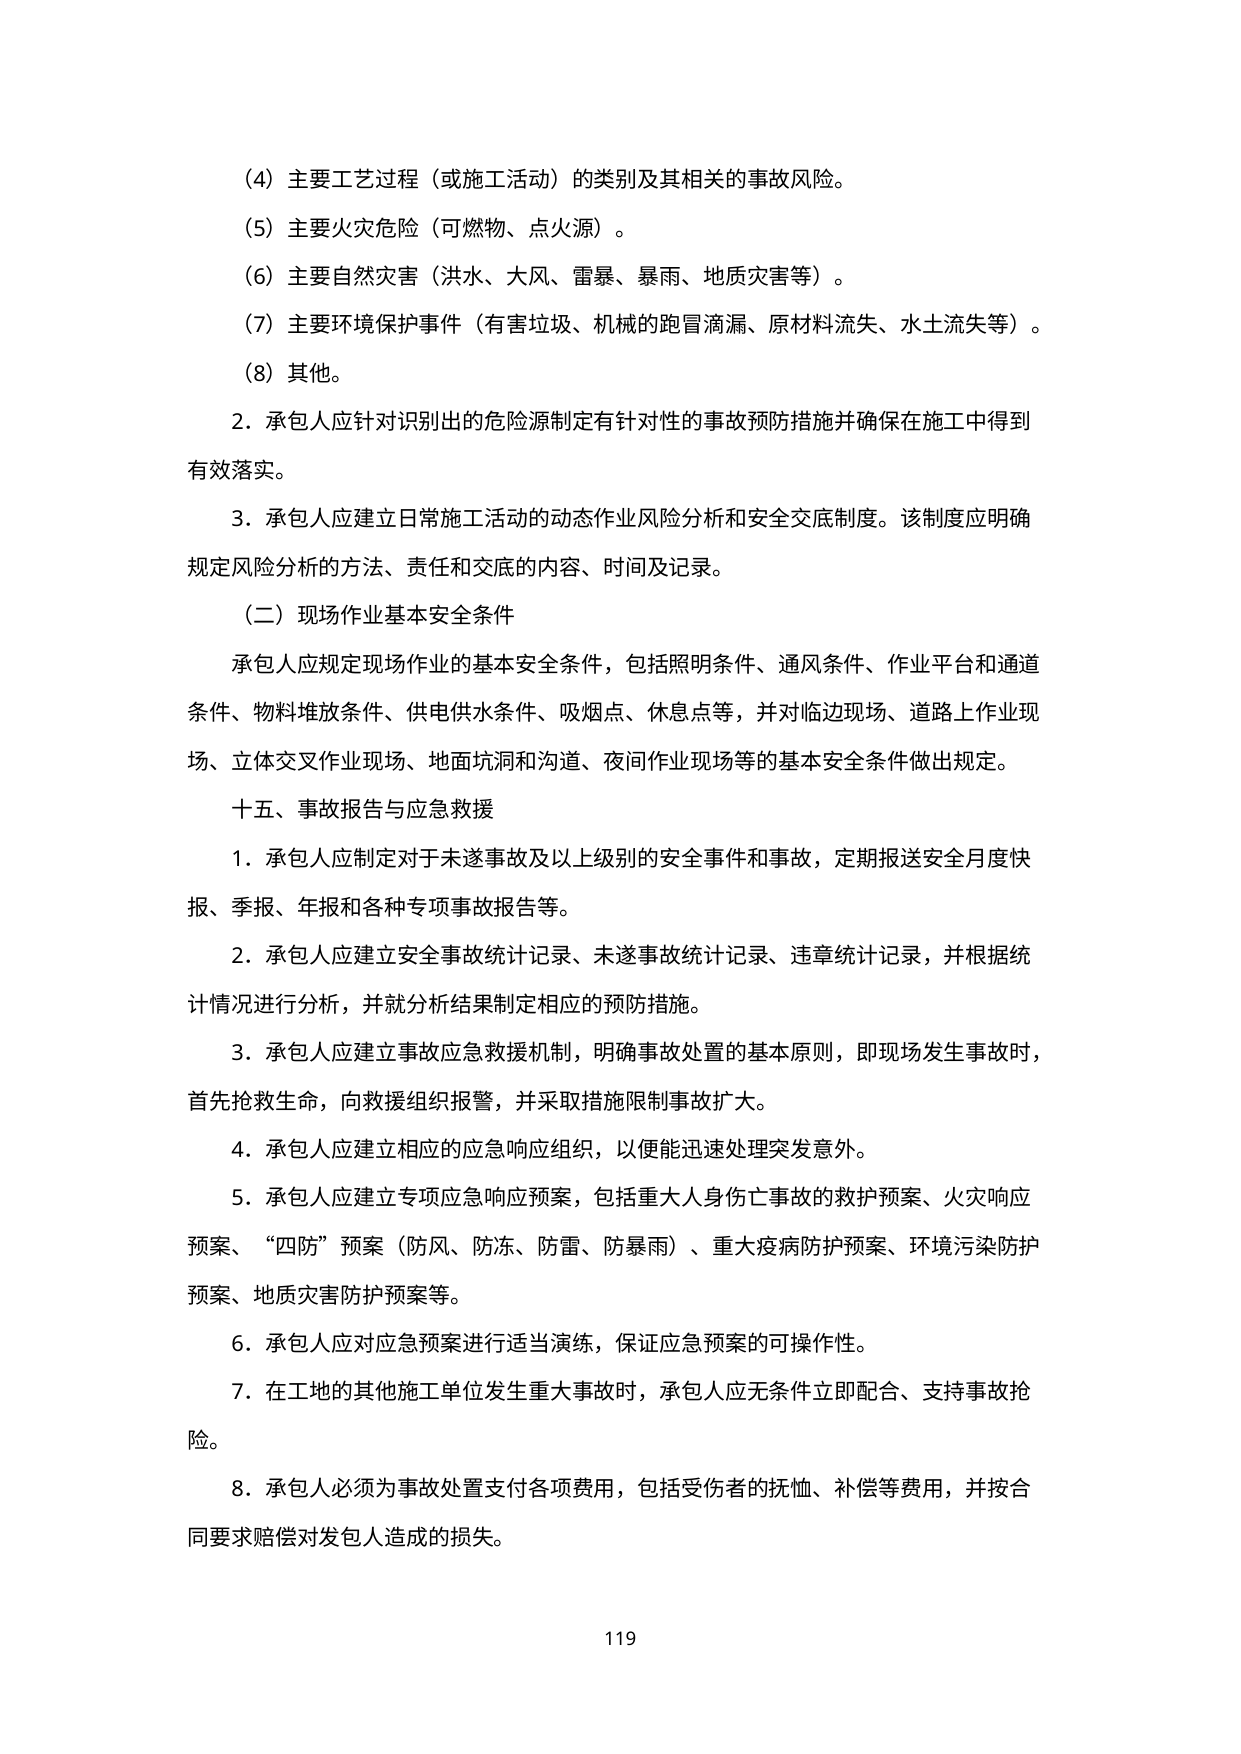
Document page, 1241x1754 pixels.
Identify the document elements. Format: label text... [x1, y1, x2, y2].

text 2．承包人应针对识别出的危险源制定有针对性的事故预防措施并确保在施工中得到有效落实。 [187, 404, 1053, 485]
text 5．承包人应建立专项应急响应预案，包括重大人身伤亡事故的救护预案、火灾响应预案、“四防”预案（防风、防冻、防雷、防暴雨）、重大疫病防护预案、环境污染防护预案、地质灾害防护预案等。 [187, 1180, 1053, 1310]
text 7．在工地的其他施工单位发生重大事故时，承包人应无条件立即配合、支持事故抢险。 [187, 1374, 1053, 1455]
text 4．承包人应建立相应的应急响应组织，以便能迅速处理突发意外。 [187, 1132, 1053, 1164]
text （5）主要火灾危险（可燃物、点火源）。 [187, 210, 1053, 243]
text 3．承包人应建立日常施工活动的动态作业风险分析和安全交底制度。该制度应明确规定风险分析的方法、责任和交底的内容、时间及记录。 [187, 501, 1053, 582]
text （二）现场作业基本安全条件 [187, 598, 1053, 630]
text 6．承包人应对应急预案进行适当演练，保证应急预案的可操作性。 [187, 1326, 1053, 1358]
text （8）其他。 [187, 355, 1053, 388]
text （4）主要工艺过程（或施工活动）的类别及其相关的事故风险。 [187, 162, 1053, 194]
text 2．承包人应建立安全事故统计记录、未遂事故统计记录、违章统计记录，并根据统计情况进行分析，并就分析结果制定相应的预防措施。 [187, 937, 1053, 1019]
text 8．承包人必须为事故处置支付各项费用，包括受伤者的抚恤、补偿等费用，并按合同要求赔偿对发包人造成的损失。 [187, 1471, 1053, 1552]
text 1．承包人应制定对于未遂事故及以上级别的安全事件和事故，定期报送安全月度快报、季报、年报和各种专项事故报告等。 [187, 840, 1053, 922]
text （6）主要自然灾害（洪水、大风、雷暴、暴雨、地质灾害等）。 [187, 259, 1053, 291]
text 十五、事故报告与应急救援 [187, 792, 1053, 824]
text （7）主要环境保护事件（有害垃圾、机械的跑冒滴漏、原材料流失、水土流失等）。 [187, 307, 1053, 339]
text 承包人应规定现场作业的基本安全条件，包括照明条件、通风条件、作业平台和通道条件、物料堆放条件、供电供水条件、吸烟点、休息点等，并对临边现场、道路上作业现场、立体交叉作业现场、地面坑洞和沟道、夜间作业现场等的基本安全条件做出规定。 [187, 646, 1053, 776]
text 3．承包人应建立事故应急救援机制，明确事故处置的基本原则，即现场发生事故时，首先抢救生命，向救援组织报警，并采取措施限制事故扩大。 [187, 1034, 1053, 1116]
